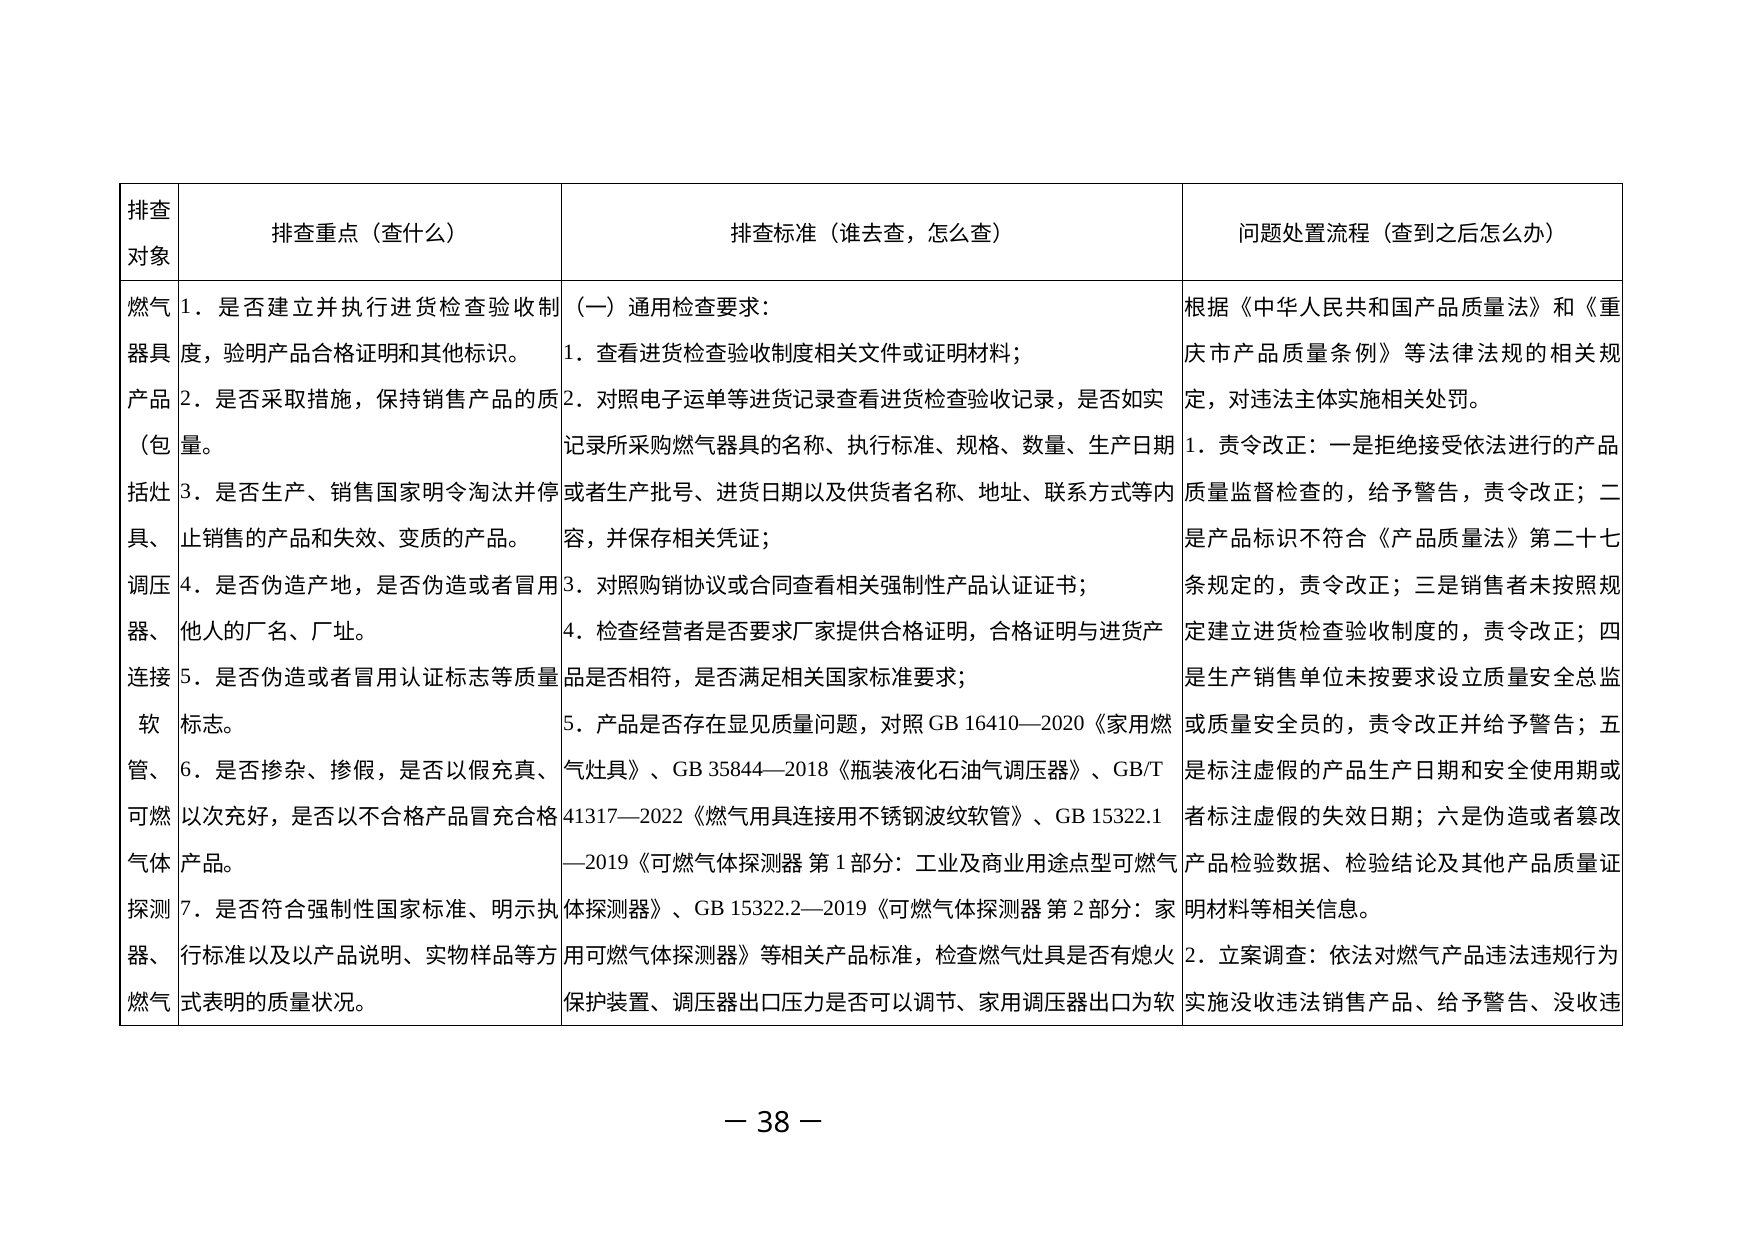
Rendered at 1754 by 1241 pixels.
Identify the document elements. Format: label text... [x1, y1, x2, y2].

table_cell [179, 281, 561, 1025]
table_header 排查重点（查什么） [179, 184, 561, 279]
table_cell 燃气器具产品（包括灶具、调压器、连接软管、可燃气体探测器、燃气紧急切断阀等） [121, 281, 178, 1025]
table_header 排查对象 [121, 184, 178, 279]
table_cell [562, 281, 1182, 1025]
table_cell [1183, 281, 1622, 1025]
table_header 排查标准（谁去查，怎么查） [562, 184, 1182, 279]
table_header 问题处置流程（查到之后怎么办） [1183, 184, 1622, 279]
